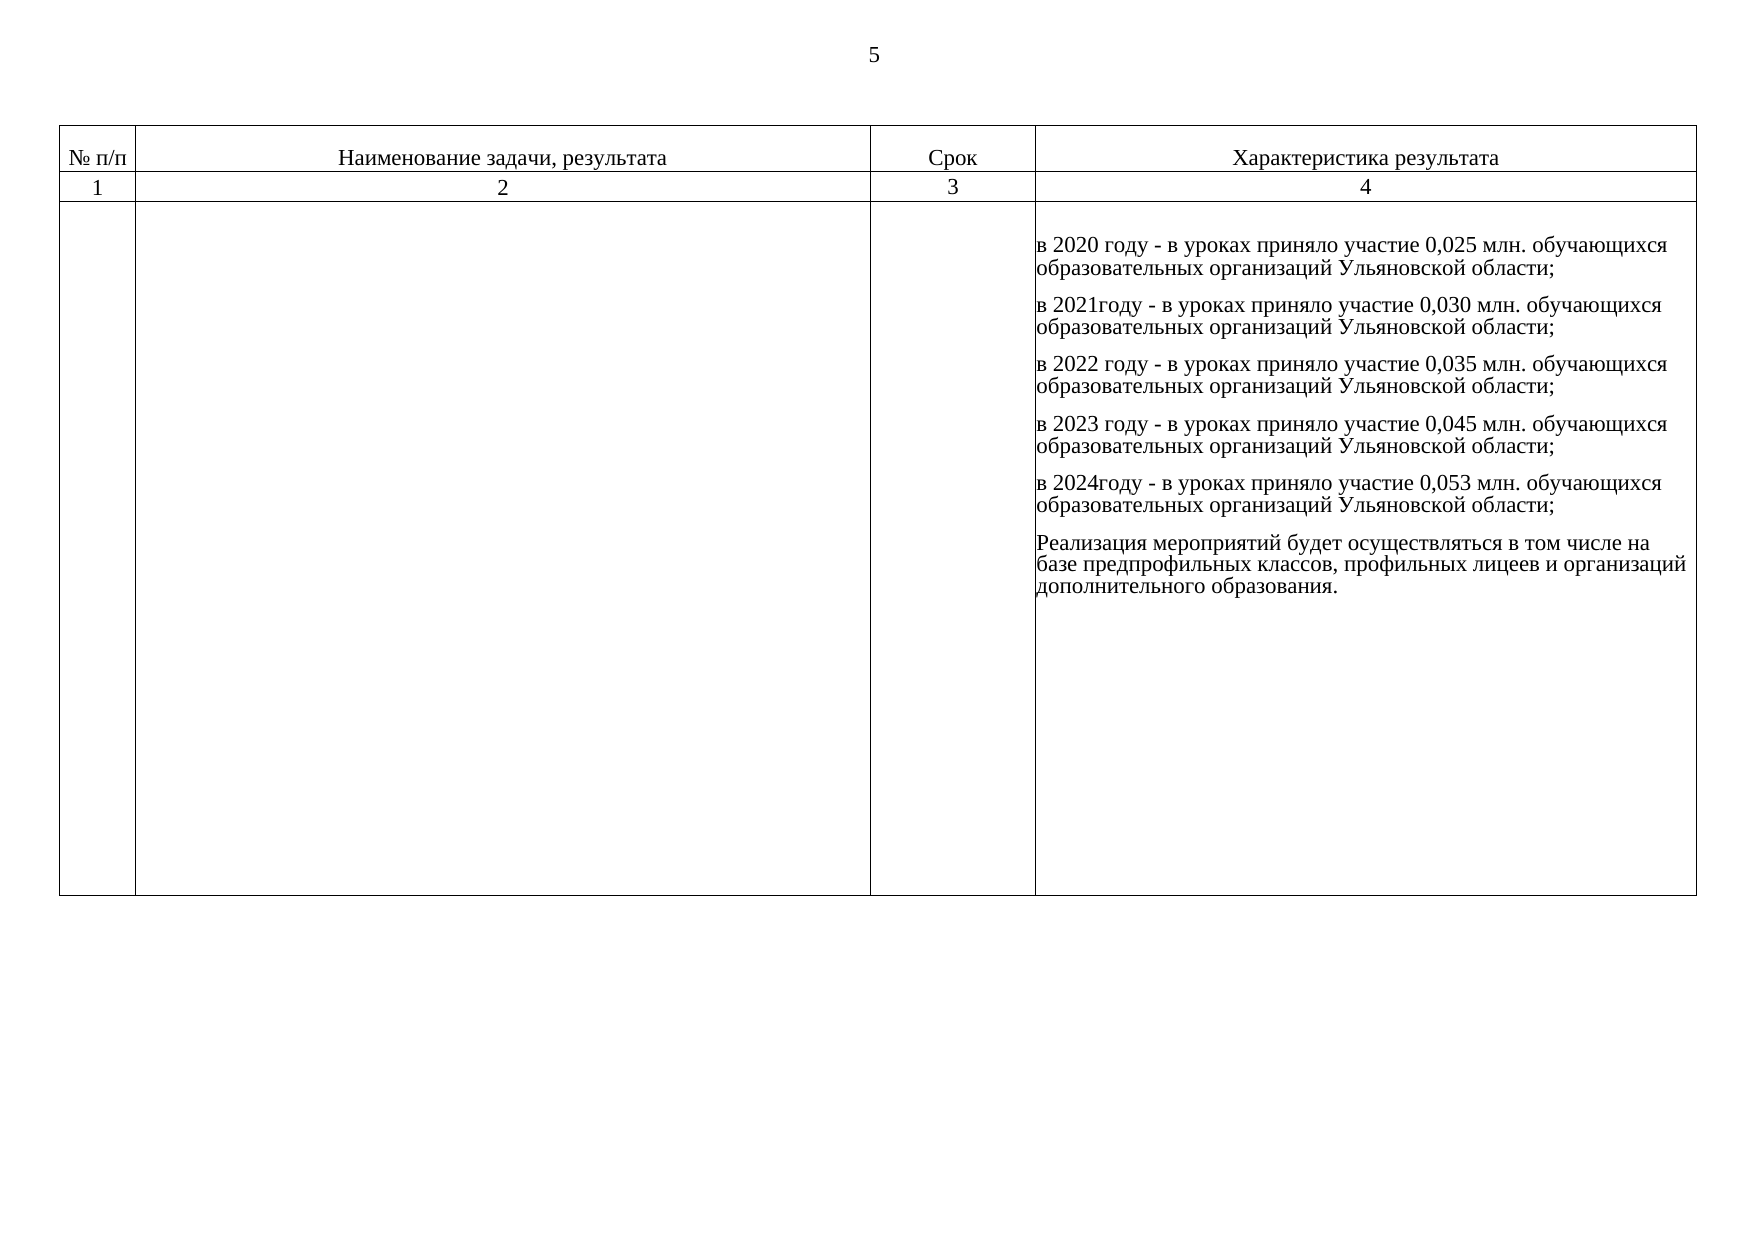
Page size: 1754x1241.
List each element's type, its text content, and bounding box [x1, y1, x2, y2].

table_header № п/п [60, 126, 135, 171]
table_cell 1 [60, 172, 135, 201]
table_header Наименование задачи, результата [136, 126, 870, 171]
table_cell 3 [871, 172, 1035, 201]
table_cell 4 [1036, 172, 1696, 201]
table_header Характеристика результата [1036, 126, 1696, 171]
table_cell [60, 202, 135, 894]
table_cell [871, 202, 1035, 894]
table_header Срок [871, 126, 1035, 171]
table_cell в 2020 году - в уроках приняло участие 0,025 млн. обучающихся образовательных организаций Ульяновской области; в 2021году - в уроках приняло участие 0,030 млн. обучающихся образовательных организаций Ульяновской области; в 2022 году - в уроках приняло участие 0,035 млн. обучающихся образовательных организаций Ульяновской области; в 2023 году - в уроках приняло участие 0,045 млн. обучающихся образовательных организаций Ульяновской области; в 2024году - в уроках приняло участие 0,053 млн. обучающихся образовательных организаций Ульяновской области; Реализация мероприятий будет осуществляться в том числе на базе предпрофильных классов, профильных лицеев и организаций дополнительного образования. [1036, 202, 1696, 894]
table_cell 2 [136, 172, 870, 201]
table_cell [136, 202, 870, 894]
